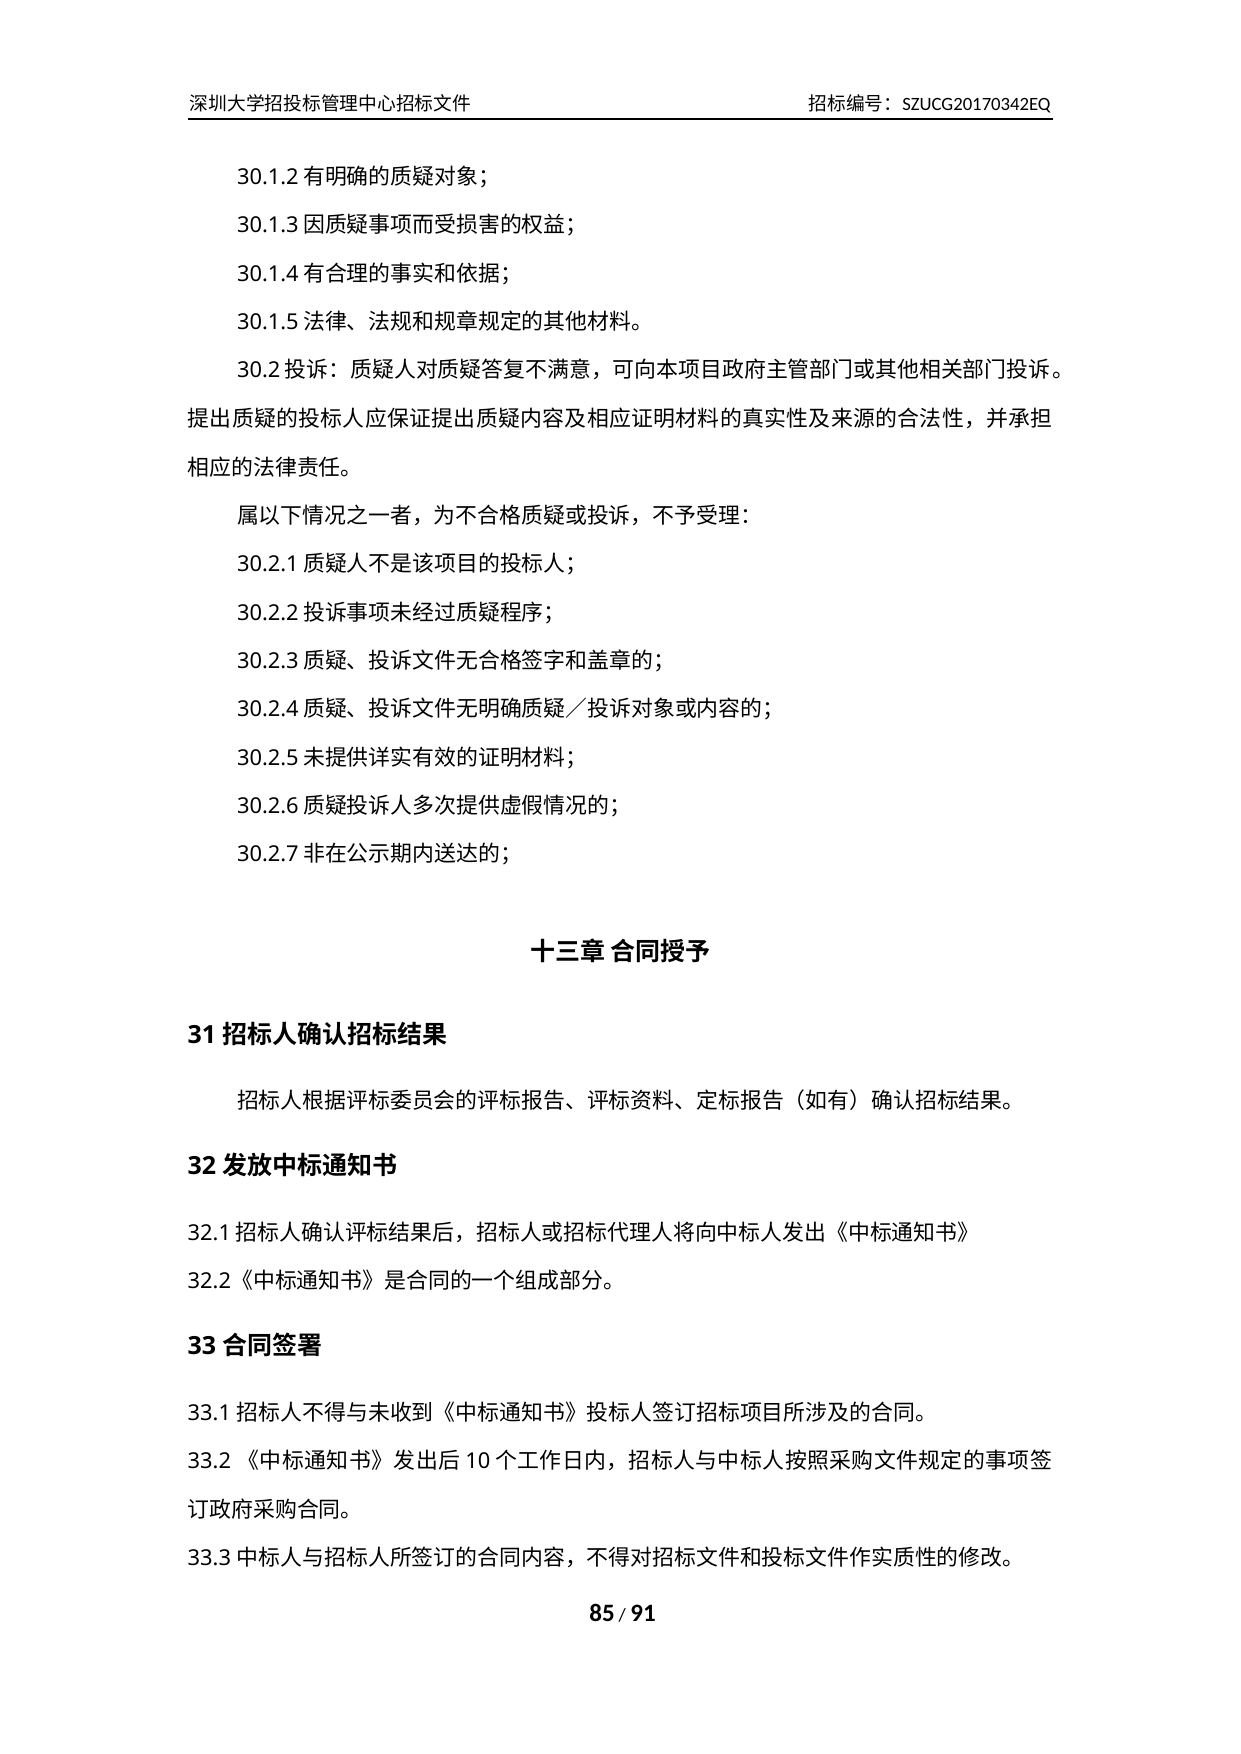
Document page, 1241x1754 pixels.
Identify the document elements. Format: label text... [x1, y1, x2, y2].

text 33.2 《中标通知书》发出后10个工作日内，招标人与中标人按照采购文件规定的事项签订政府采购合同。 [187, 1443, 1053, 1524]
text 31 招标人确认招标结果 [187, 1000, 1053, 1065]
text 32 发放中标通知书 [187, 1131, 1053, 1196]
text 30.2.2投诉事项未经过质疑程序； [187, 594, 1053, 627]
text 30.2.1质疑人不是该项目的投标人； [187, 546, 1053, 578]
text 33 合同签署 [187, 1311, 1053, 1376]
text 33.1 招标人不得与未收到《中标通知书》投标人签订招标项目所涉及的合同。 [187, 1394, 1053, 1427]
text 32.2《中标通知书》是合同的一个组成部分。 [187, 1263, 1053, 1295]
text 30.1.2有明确的质疑对象； [187, 158, 1053, 191]
text 招标人根据评标委员会的评标报告、评标资料、定标报告（如有）确认招标结果。 [187, 1083, 1053, 1116]
text 30.2投诉：质疑人对质疑答复不满意，可向本项目政府主管部门或其他相关部门投诉。提出质疑的投标人应保证提出质疑内容及相应证明材料的真实性及来源的合法性，并承担相应的法律责任。 [187, 352, 1053, 482]
text 30.1.4有合理的事实和依据； [187, 255, 1053, 288]
text 30.2.6质疑投诉人多次提供虚假情况的； [187, 788, 1053, 820]
text 30.1.5法律、法规和规章规定的其他材料。 [187, 303, 1053, 336]
text 33.3 中标人与招标人所签订的合同内容，不得对招标文件和投标文件作实质性的修改。 [187, 1540, 1053, 1572]
text 属以下情况之一者，为不合格质疑或投诉，不予受理： [187, 498, 1053, 530]
text 30.2.7非在公示期内送达的； [187, 836, 1053, 868]
text 十三章 合同授予 [187, 917, 1053, 982]
text 32.1招标人确认评标结果后，招标人或招标代理人将向中标人发出《中标通知书》 [187, 1214, 1053, 1247]
text 30.2.3质疑、投诉文件无合格签字和盖章的； [187, 643, 1053, 675]
text 30.2.5未提供详实有效的证明材料； [187, 739, 1053, 772]
text 30.1.3因质疑事项而受损害的权益； [187, 207, 1053, 239]
text 30.2.4质疑、投诉文件无明确质疑／投诉对象或内容的； [187, 691, 1053, 723]
